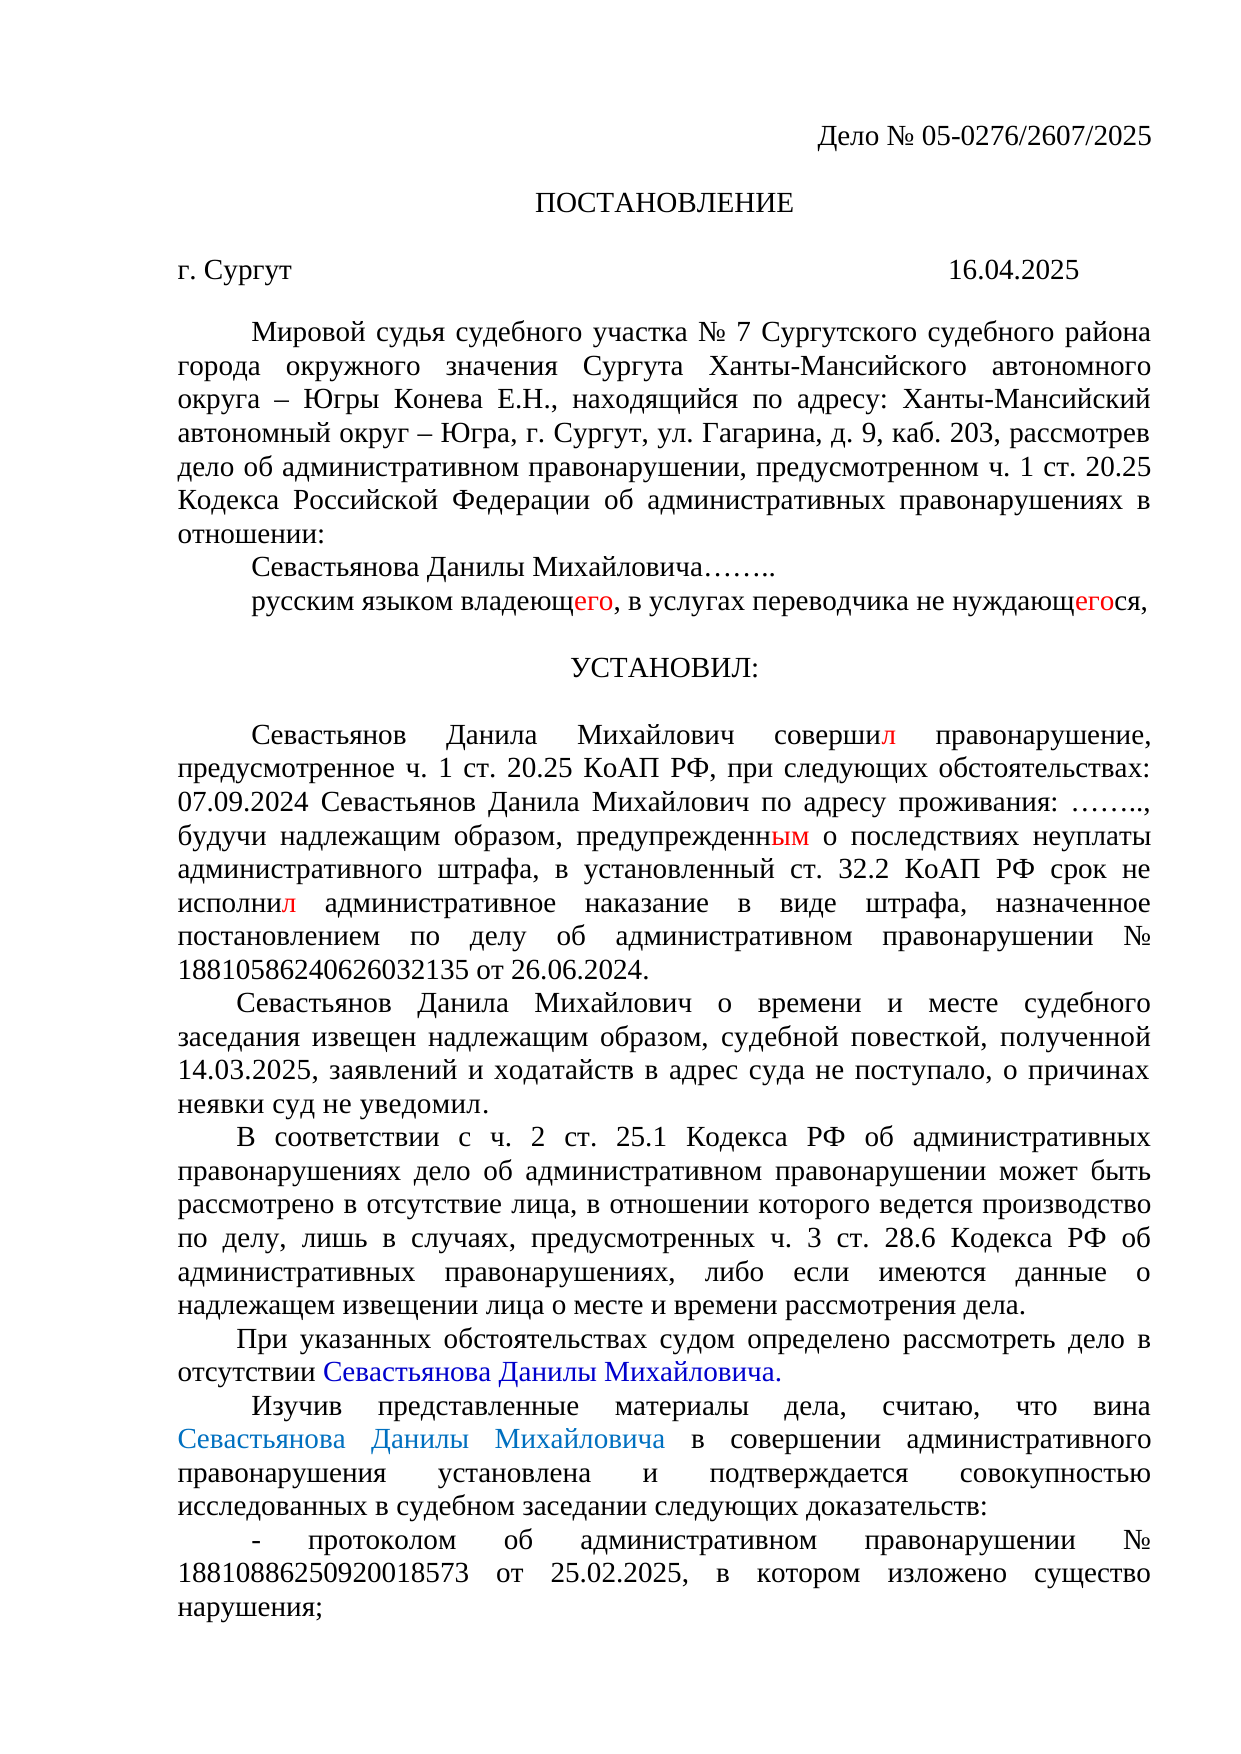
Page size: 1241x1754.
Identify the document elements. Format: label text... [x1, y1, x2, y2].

text Севастьянов Данила Михайлович о времени и месте судебного заседания извещен надлежащим образом, судебной повесткой, полученной 14.03.2025, заявлений и ходатайств в адрес суда не поступало, о причинах неявки суд не уведомил. [177, 985, 1152, 1119]
text - протоколом об административном правонарушении № 18810886250920018573 от 25.02.2025, в котором изложено существо нарушения; [177, 1522, 1152, 1623]
text В соответствии с ч. 2 ст. 25.1 Кодекса РФ об административных правонарушениях дело об административном правонарушении может быть рассмотрено в отсутствие лица, в отношении которого ведется производство по делу, лишь в случаях, предусмотренных ч. 3 ст. 28.6 Кодекса РФ об административных правонарушениях, либо если имеются данные о надлежащем извещении лица о месте и времени рассмотрения дела. [177, 1119, 1152, 1321]
text Дело № 05-0276/2607/2025 [177, 118, 1152, 152]
text Севастьянов Данила Михайлович совершил правонарушение, предусмотренное ч. 1 ст. 20.25 КоАП РФ, при следующих обстоятельствах: 07.09.2024 Севастьянов Данила Михайлович по адресу проживания: …….., будучи надлежащим образом, предупрежденным о последствиях неуплаты административного штрафа, в установленный ст. 32.2 КоАП РФ срок не исполнил административное наказание в виде штрафа, назначенное постановлением по делу об административном правонарушении № 18810586240626032135 от 26.06.2024. [177, 717, 1152, 985]
text При указанных обстоятельствах судом определено рассмотреть дело в отсутствии Севастьянова Данилы Михайловича. [177, 1321, 1152, 1388]
text Мировой судья судебного участка № 7 Сургутского судебного района города окружного значения Сургута Ханты-Мансийского автономного округа – Югры Конева Е.Н., находящийся по адресу: Ханты-Мансийский автономный округ – Югра, г. Сургут, ул. Гагарина, д. 9, каб. 203, рассмотрев дело об административном правонарушении, предусмотренном ч. 1 ст. 20.25 Кодекса Российской Федерации об административных правонарушениях в отношении: [177, 314, 1152, 549]
text русским языком владеющего, в услугах переводчика не нуждающегося, [177, 583, 1152, 616]
text ПОСТАНОВЛЕНИЕ [177, 185, 1152, 219]
text г. Сургут 16.04.2025 [177, 252, 1152, 286]
text Севастьянова Данилы Михайловича…….. [177, 549, 1152, 583]
text Изучив представленные материалы дела, считаю, что вина Севастьянова Данилы Михайловича в совершении административного правонарушения установлена и подтверждается совокупностью исследованных в судебном заседании следующих доказательств: [177, 1388, 1152, 1522]
text УСТАНОВИЛ: [177, 650, 1152, 683]
